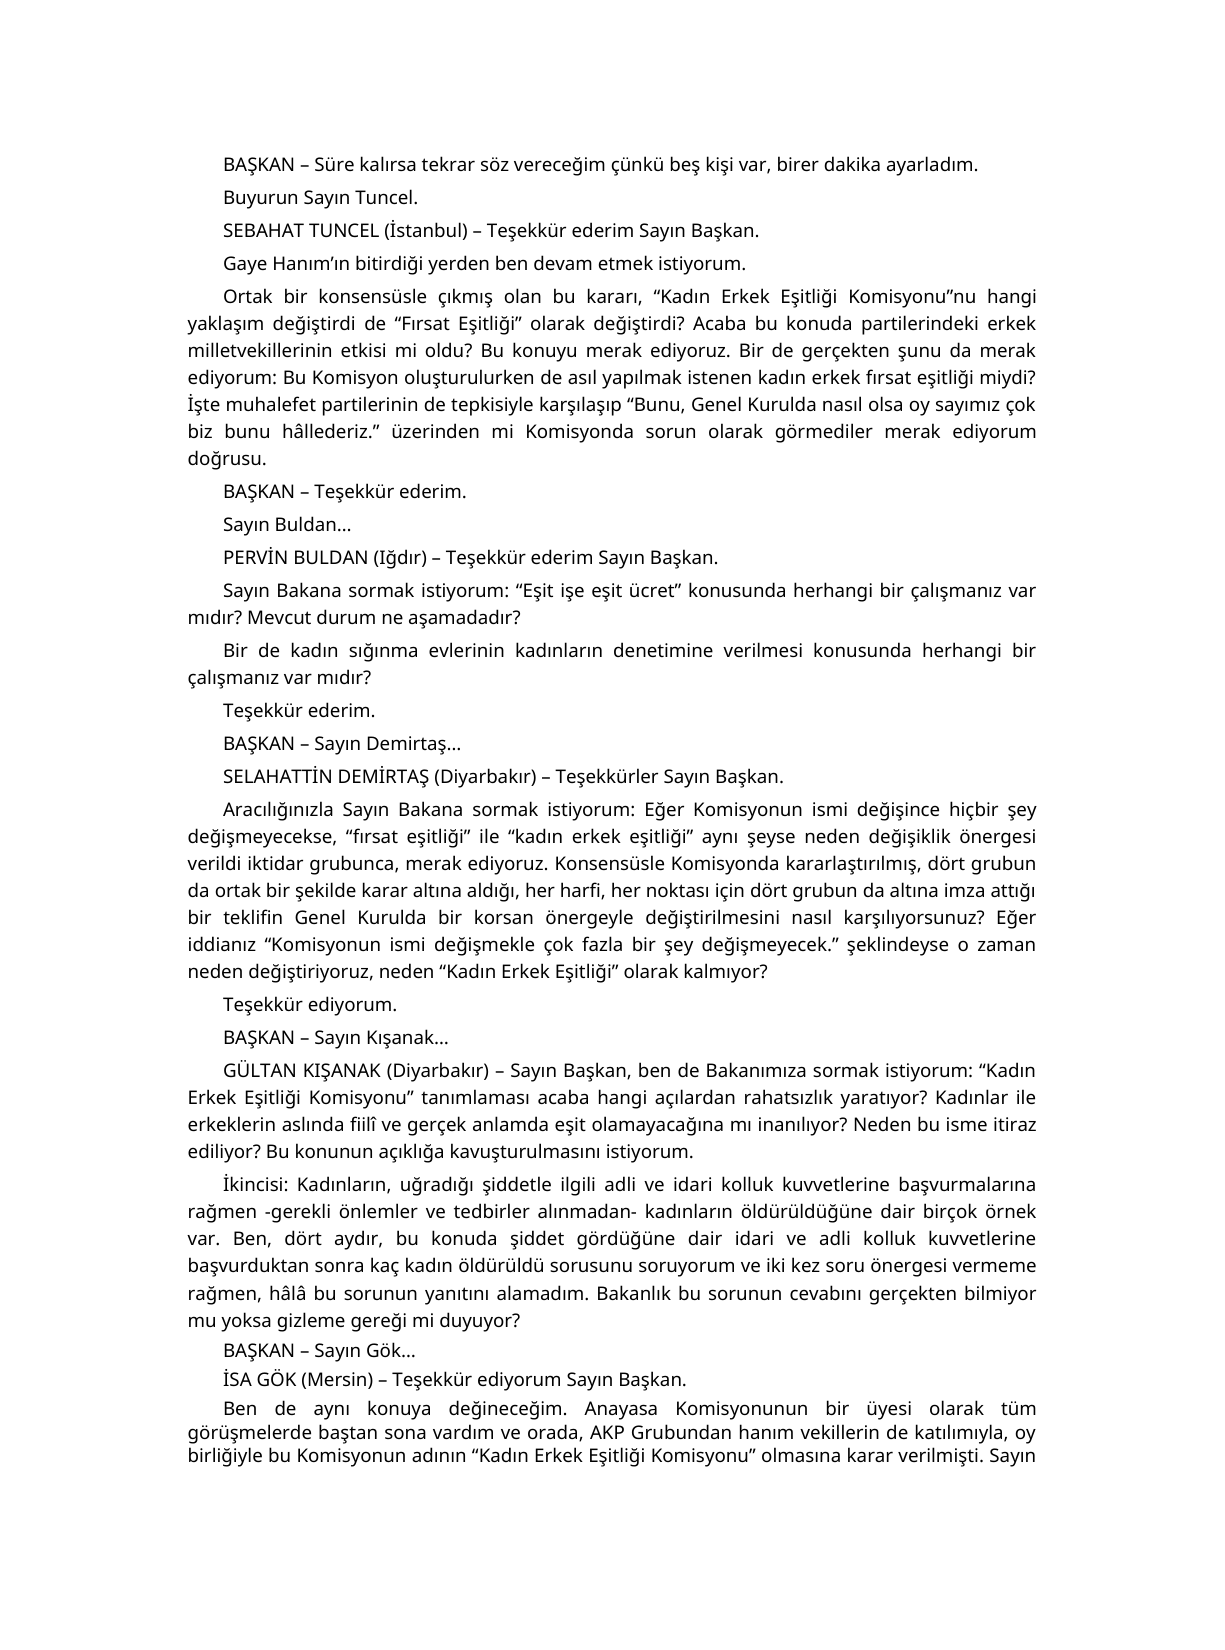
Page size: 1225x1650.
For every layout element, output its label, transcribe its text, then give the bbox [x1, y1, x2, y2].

text Aracılığınızla Sayın Bakana sormak istiyorum: Eğer Komisyonun ismi değişince hiçbir şey değişmeyecekse, “fırsat eşitliği” ile “kadın erkek eşitliği” aynı şeyse neden değişiklik önergesi verildi iktidar grubunca, merak ediyoruz. Konsensüsle Komisyonda kararlaştırılmış, dört grubun da ortak bir şekilde karar altına aldığı, her harfi, her noktası için dört grubun da altına imza attığı bir teklifin Genel Kurulda bir korsan önergeyle değiştirilmesini nasıl karşılıyorsunuz? Eğer iddianız “Komisyonun ismi değişmekle çok fazla bir şey değişmeyecek.” şeklindeyse o zaman neden değiştiriyoruz, neden “Kadın Erkek Eşitliği” olarak kalmıyor? [187, 794, 1037, 984]
text PERVİN BULDAN (Iğdır) – Teşekkür ederim Sayın Başkan. [187, 543, 1037, 570]
text BAŞKAN – Sayın Kışanak… [187, 1023, 1037, 1050]
text Buyurun Sayın Tuncel. [187, 183, 1037, 210]
text Sayın Bakana sormak istiyorum: “Eşit işe eşit ücret” konusunda herhangi bir çalışmanız var mıdır? Mevcut durum ne aşamadadır? [187, 576, 1037, 630]
text Bir de kadın sığınma evlerinin kadınların denetimine verilmesi konusunda herhangi bir çalışmanız var mıdır? [187, 636, 1037, 690]
text Teşekkür ederim. [187, 696, 1037, 723]
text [187, 1397, 1037, 1467]
text BAŞKAN – Süre kalırsa tekrar söz vereceğim çünkü beş kişi var, birer dakika ayarladım. [187, 150, 1037, 177]
text İSA GÖK (Mersin) – Teşekkür ediyorum Sayın Başkan. [187, 1368, 1037, 1391]
text İkincisi: Kadınların, uğradığı şiddetle ilgili adli ve idari kolluk kuvvetlerine başvurmalarına rağmen -gerekli önlemler ve tedbirler alınmadan- kadınların öldürüldüğüne dair birçok örnek var. Ben, dört aydır, bu konuda şiddet gördüğüne dair idari ve adli kolluk kuvvetlerine başvurduktan sonra kaç kadın öldürüldü sorusunu soruyorum ve iki kez soru önergesi vermeme rağmen, hâlâ bu sorunun yanıtını alamadım. Bakanlık bu sorunun cevabını gerçekten bilmiyor mu yoksa gizleme gereği mi duyuyor? [187, 1170, 1037, 1332]
text Gaye Hanım’ın bitirdiği yerden ben devam etmek istiyorum. [187, 249, 1037, 276]
text Sayın Buldan… [187, 510, 1037, 537]
text BAŞKAN – Sayın Gök… [187, 1338, 1037, 1362]
text GÜLTAN KIŞANAK (Diyarbakır) – Sayın Başkan, ben de Bakanımıza sormak istiyorum: “Kadın Erkek Eşitliği Komisyonu” tanımlaması acaba hangi açılardan rahatsızlık yaratıyor? Kadınlar ile erkeklerin aslında fiilî ve gerçek anlamda eşit olamayacağına mı inanılıyor? Neden bu isme itiraz ediliyor? Bu konunun açıklığa kavuşturulmasını istiyorum. [187, 1056, 1037, 1164]
text BAŞKAN – Teşekkür ederim. [187, 477, 1037, 504]
text SEBAHAT TUNCEL (İstanbul) – Teşekkür ederim Sayın Başkan. [187, 216, 1037, 243]
text Ortak bir konsensüsle çıkmış olan bu kararı, “Kadın Erkek Eşitliği Komisyonu”nu hangi yaklaşım değiştirdi de “Fırsat Eşitliği” olarak değiştirdi? Acaba bu konuda partilerindeki erkek milletvekillerinin etkisi mi oldu? Bu konuyu merak ediyoruz. Bir de gerçekten şunu da merak ediyorum: Bu Komisyon oluşturulurken de asıl yapılmak istenen kadın erkek fırsat eşitliği miydi? İşte muhalefet partilerinin de tepkisiyle karşılaşıp “Bunu, Genel Kurulda nasıl olsa oy sayımız çok biz bunu hâllederiz.” üzerinden mi Komisyonda sorun olarak görmediler merak ediyorum doğrusu. [187, 282, 1037, 471]
text Teşekkür ediyorum. [187, 990, 1037, 1017]
text SELAHATTİN DEMİRTAŞ (Diyarbakır) – Teşekkürler Sayın Başkan. [187, 762, 1037, 789]
text BAŞKAN – Sayın Demirtaş… [187, 729, 1037, 756]
